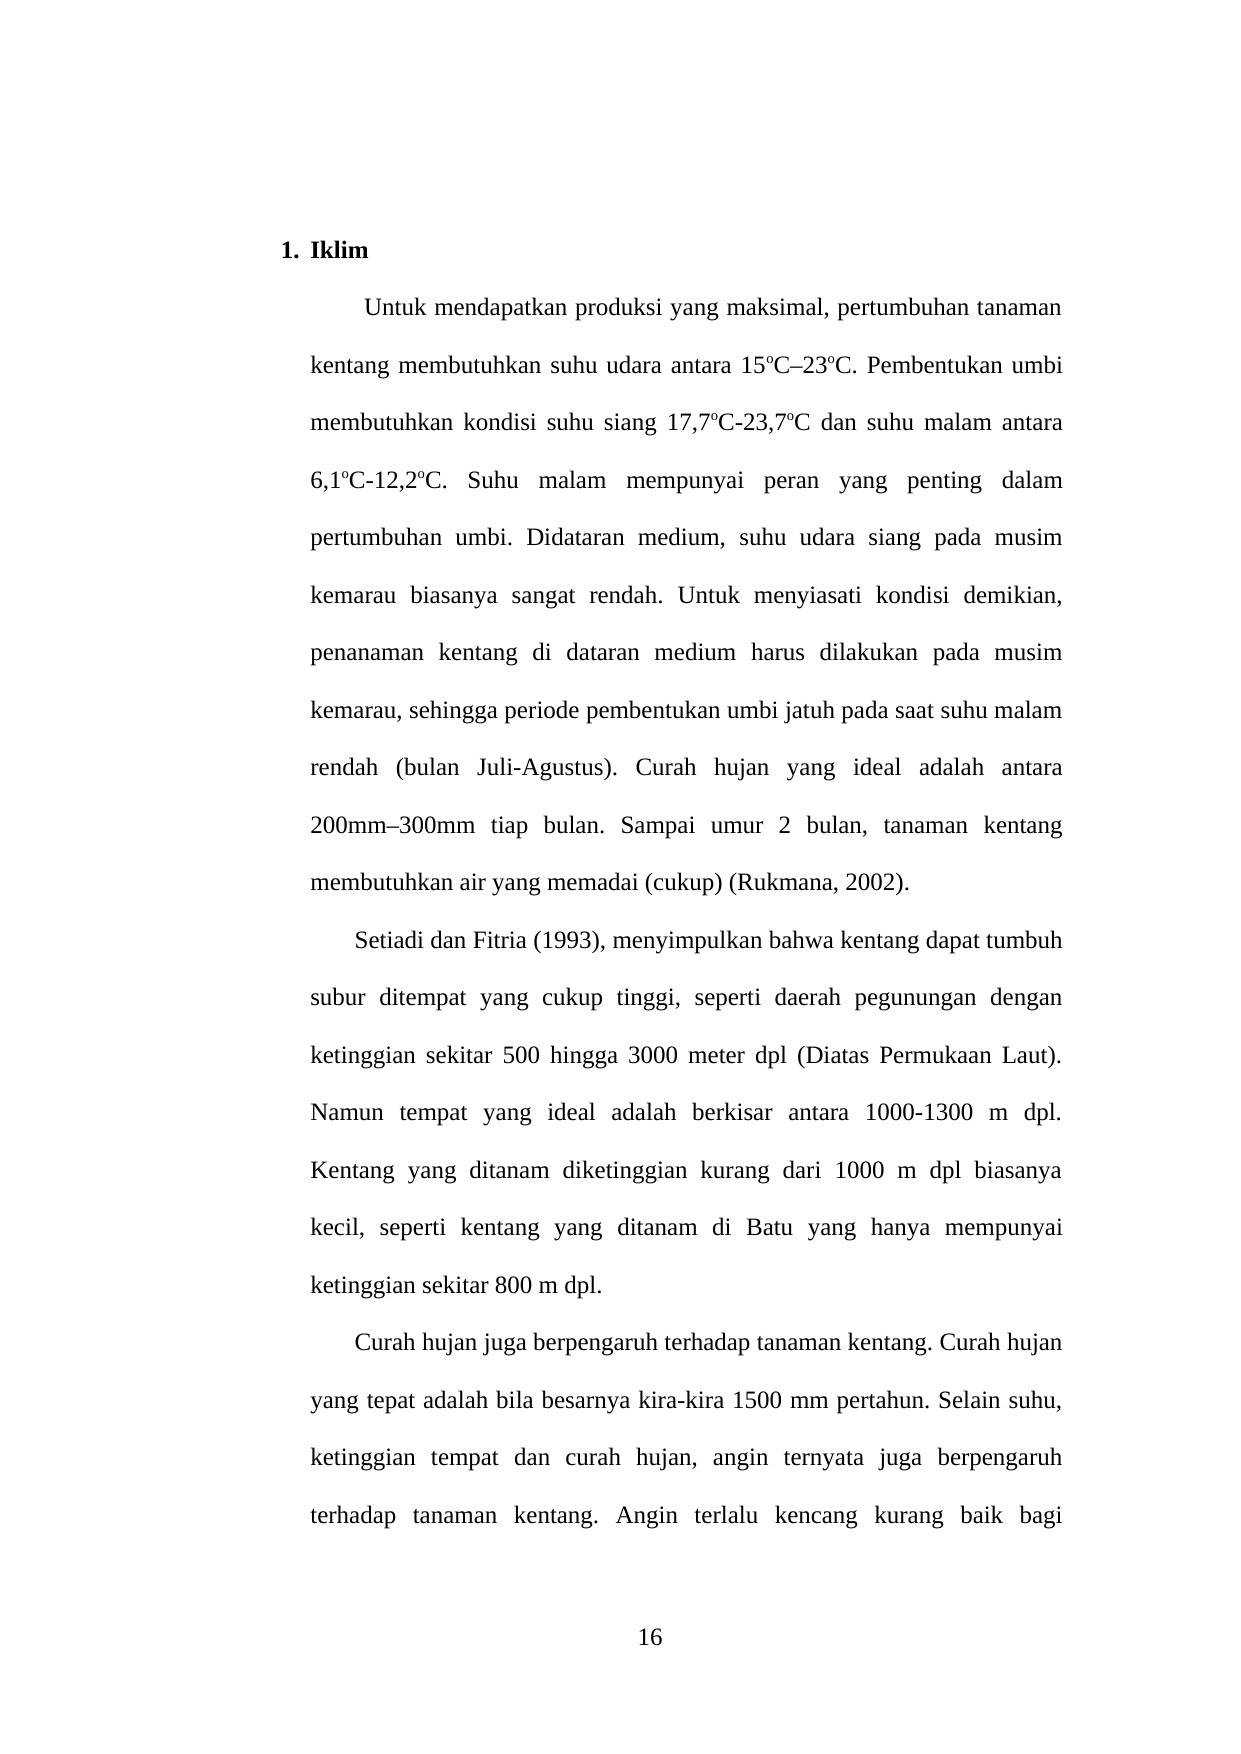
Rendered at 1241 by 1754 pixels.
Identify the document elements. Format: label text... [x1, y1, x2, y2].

list Iklim [281, 235, 1063, 263]
text Setiadi dan Fitria (1993), menyimpulkan bahwa kentang dapat tumbuh subur ditempat yang cukup tinggi, seperti daerah pegunungan dengan ketinggian sekitar 500 hingga 3000 meter dpl (Diatas Permukaan Laut). Namun tempat yang ideal adalah berkisar antara 1000-1300 m dpl. Kentang yang ditanam diketinggian kurang dari 1000 m dpl biasanya kecil, seperti kentang yang ditanam di Batu yang hanya mempunyai ketinggian sekitar 800 m dpl. [310, 925, 1063, 1298]
text Untuk mendapatkan produksi yang maksimal, pertumbuhan tanaman kentang membutuhkan suhu udara antara 15oC–23oC. Pembentukan umbi membutuhkan kondisi suhu siang 17,7oC-23,7oC dan suhu malam antara 6,1oC-12,2oC. Suhu malam mempunyai peran yang penting dalam pertumbuhan umbi. Didataran medium, suhu udara siang pada musim kemarau biasanya sangat rendah. Untuk menyiasati kondisi demikian, penanaman kentang di dataran medium harus dilakukan pada musim kemarau, sehingga periode pembentukan umbi jatuh pada saat suhu malam rendah (bulan Juli-Agustus). Curah hujan yang ideal adalah antara 200mm–300mm tiap bulan. Sampai umur 2 bulan, tanaman kentang membutuhkan air yang memadai (cukup) (Rukmana, 2002). [310, 292, 1063, 896]
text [310, 1327, 1063, 1528]
